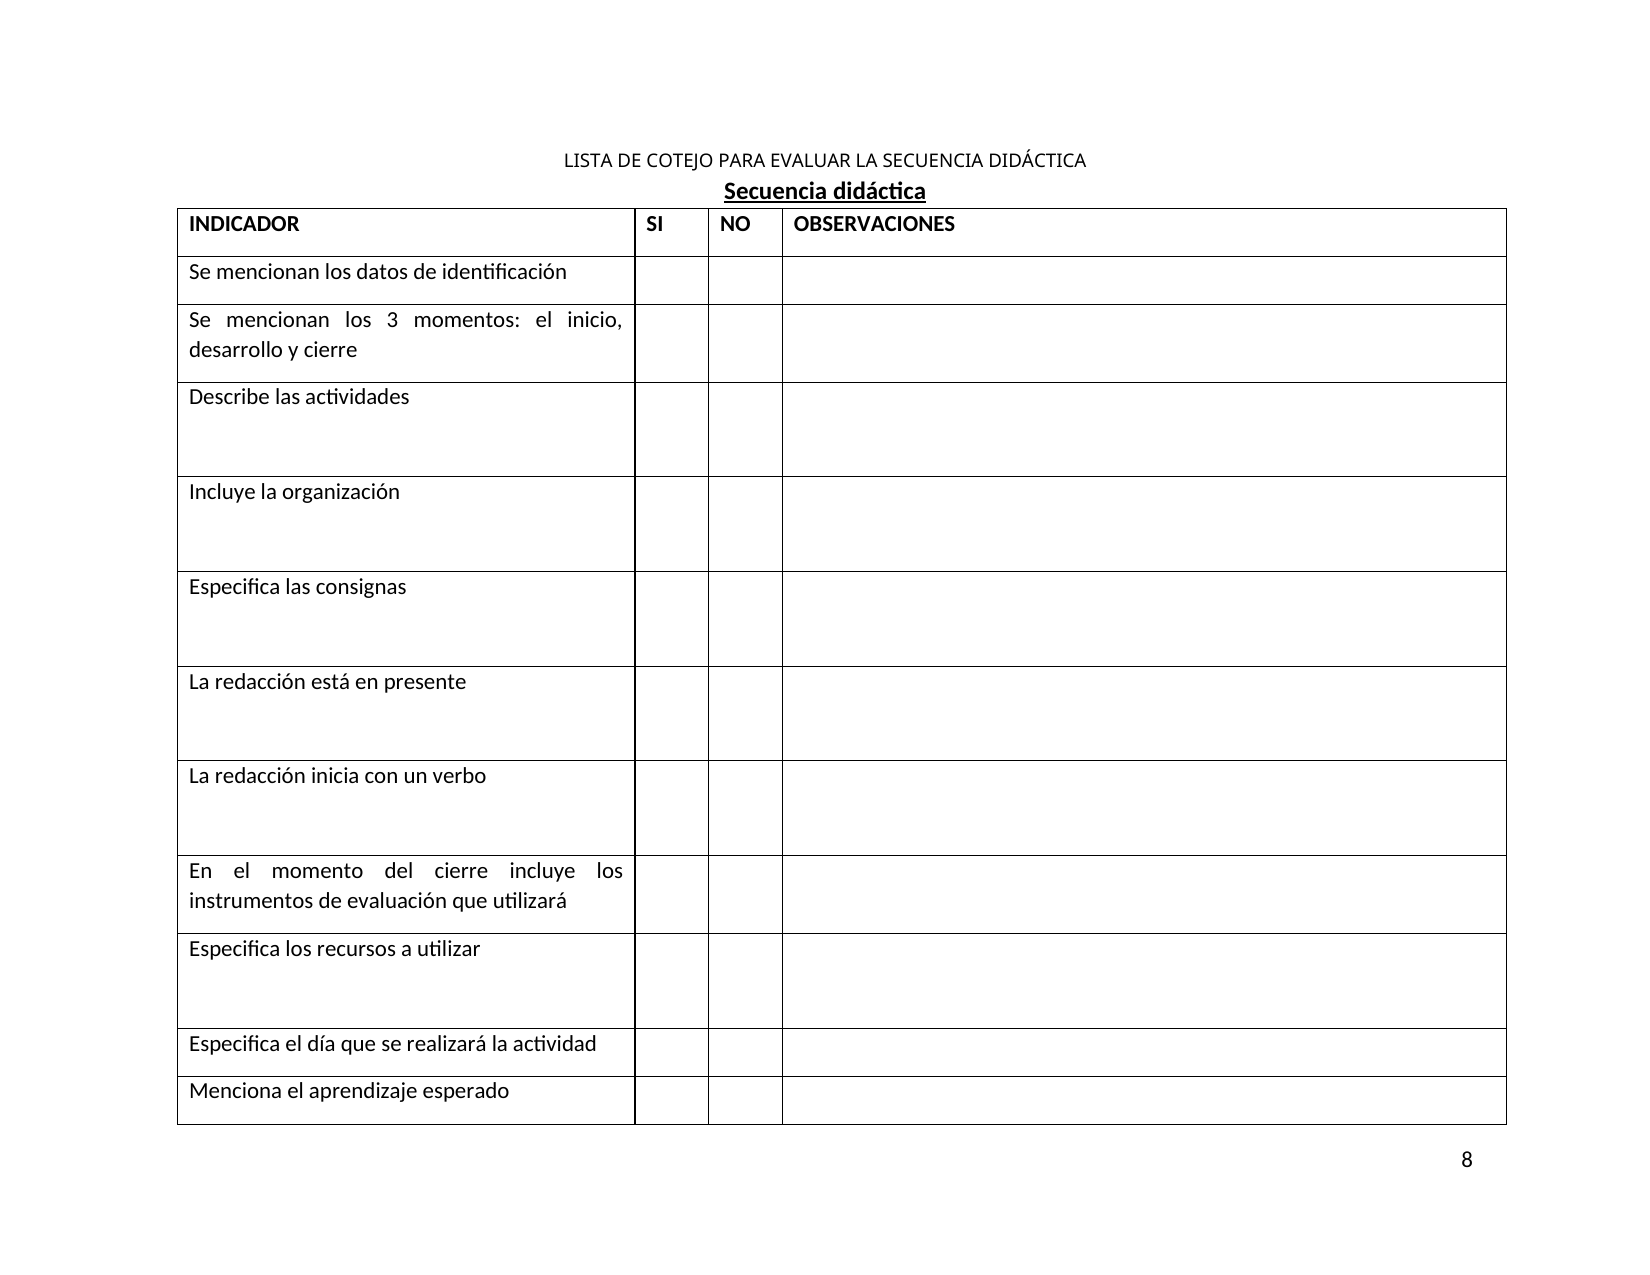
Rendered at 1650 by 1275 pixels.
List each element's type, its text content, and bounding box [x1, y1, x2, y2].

table_cell [783, 934, 1506, 1028]
table_header NO [709, 209, 782, 256]
text Secuencia didáctica [177, 175, 1473, 206]
table_cell [783, 383, 1506, 476]
table_cell [636, 667, 708, 760]
table_cell [709, 1077, 782, 1123]
table_cell [709, 761, 782, 855]
table_cell [783, 305, 1506, 382]
text LISTA DE COTEJO PARA EVALUAR LA SECUENCIA DIDÁCTICA [177, 148, 1473, 173]
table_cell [178, 1077, 634, 1123]
table_cell [709, 477, 782, 571]
table_cell [709, 1029, 782, 1076]
table_cell [709, 667, 782, 760]
table_cell Especifica el día que se realizará la actividad [178, 1029, 634, 1076]
table_cell Especifica los recursos a utilizar [178, 934, 634, 1028]
table_cell [636, 856, 708, 933]
table_cell [783, 761, 1506, 855]
table_cell [636, 761, 708, 855]
table_cell [636, 477, 708, 571]
table_header INDICADOR [178, 209, 634, 256]
table_cell [783, 572, 1506, 666]
table_cell Especifica las consignas [178, 572, 634, 666]
table_cell Se mencionan los 3 momentos: el inicio, desarrollo y cierre [178, 305, 634, 382]
table_cell [783, 856, 1506, 933]
table_cell [636, 1077, 708, 1123]
table_cell [636, 572, 708, 666]
table_cell Se mencionan los datos de identificación [178, 257, 634, 304]
table_cell Describe las actividades [178, 383, 634, 476]
table_cell [709, 572, 782, 666]
table_cell [783, 1029, 1506, 1076]
table_cell [709, 383, 782, 476]
table_header SI [636, 209, 708, 256]
table_header OBSERVACIONES [783, 209, 1506, 256]
table_cell [636, 1029, 708, 1076]
table_cell [783, 667, 1506, 760]
table_cell [783, 1077, 1506, 1123]
table_cell [783, 257, 1506, 304]
table_cell [636, 305, 708, 382]
table_cell [709, 257, 782, 304]
table_cell [636, 257, 708, 304]
table_cell [783, 477, 1506, 571]
table_cell [709, 934, 782, 1028]
table_cell En el momento del cierre incluye los instrumentos de evaluación que utilizará [178, 856, 634, 933]
table_cell Incluye la organización [178, 477, 634, 571]
table_cell [636, 934, 708, 1028]
table_cell [636, 383, 708, 476]
table_cell [709, 856, 782, 933]
table_cell [709, 305, 782, 382]
table_cell La redacción inicia con un verbo [178, 761, 634, 855]
table_cell La redacción está en presente [178, 667, 634, 760]
